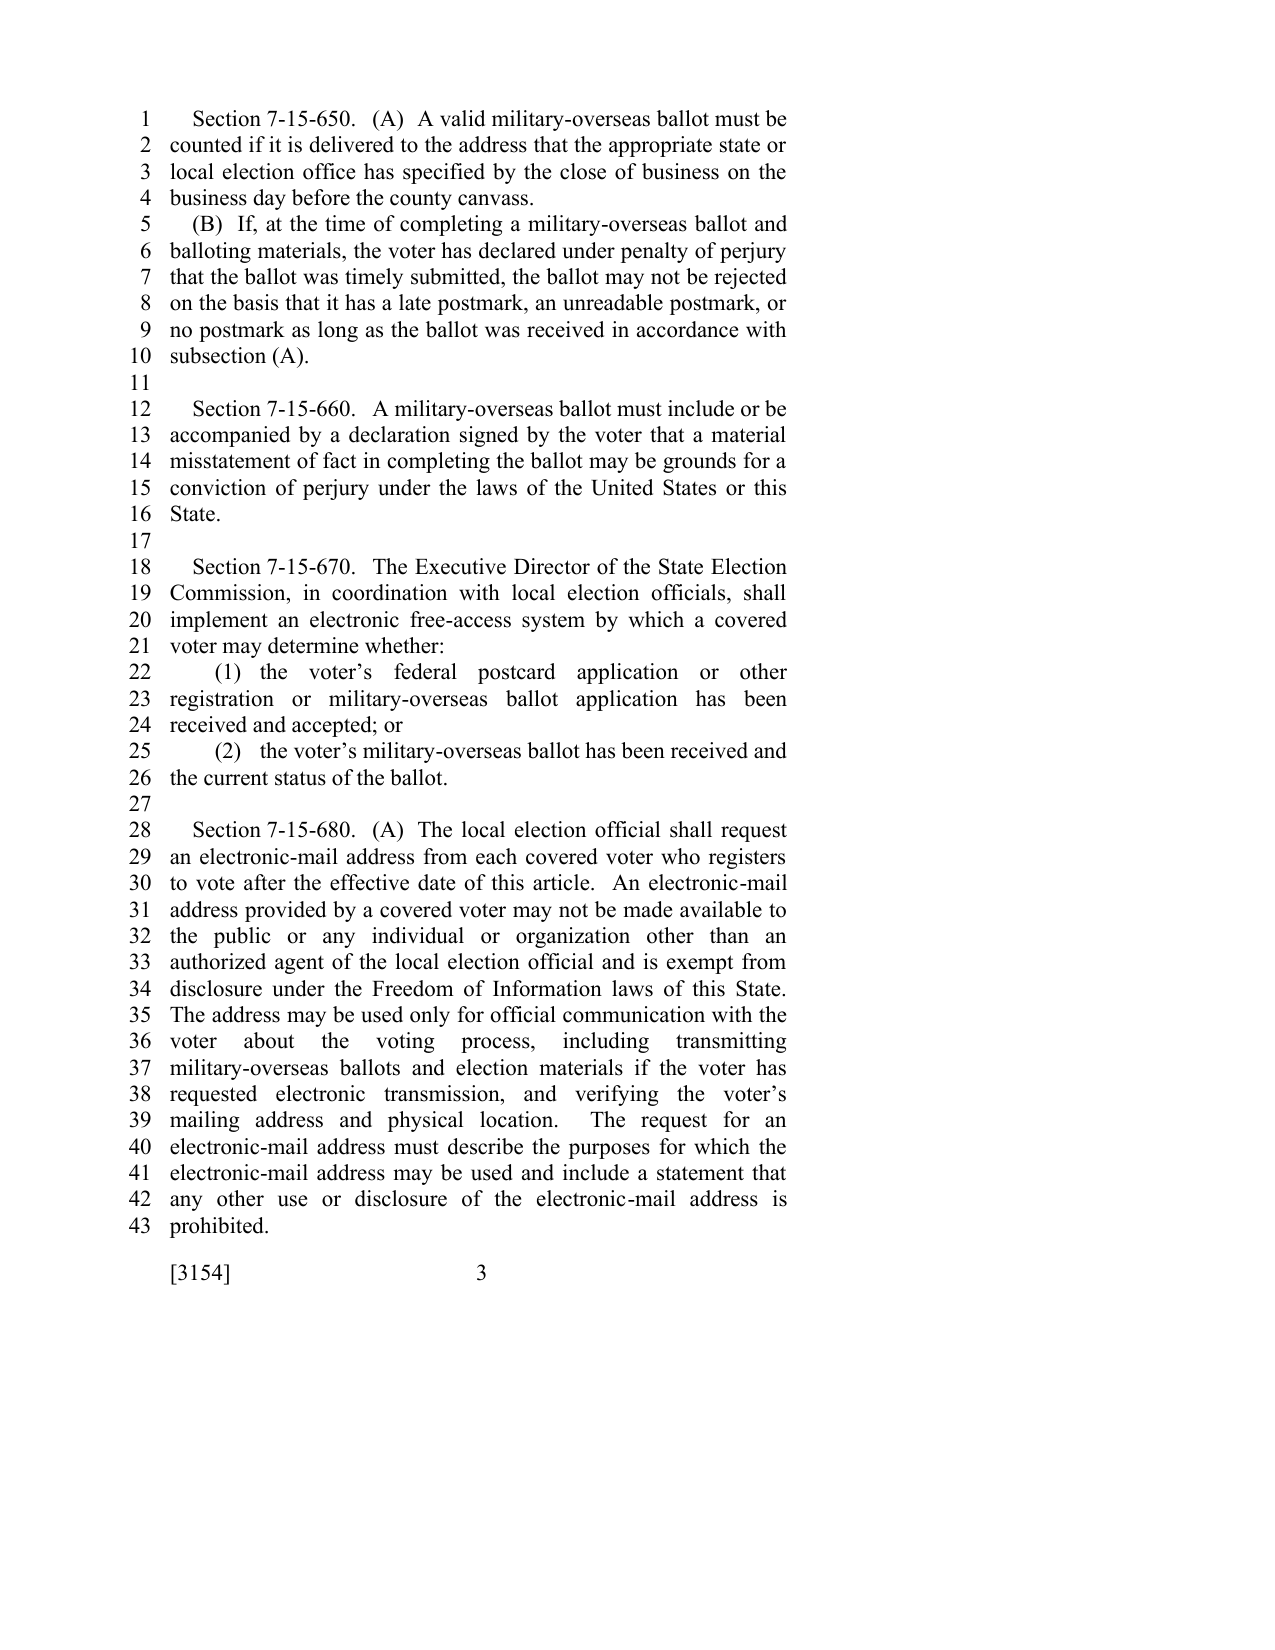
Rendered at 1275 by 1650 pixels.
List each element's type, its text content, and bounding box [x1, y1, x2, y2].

text Section 7-15-660. A military-overseas ballot must include or be accompanied by a declaration signed by the voter that a material misstatement of fact in completing the ballot may be grounds for a conviction of perjury under the laws of the United States or this State. [169, 395, 787, 527]
text Section 7-15-650. (A) A valid military-overseas ballot must be counted if it is delivered to the address that the appropriate state or local election office has specified by the close of business on the business day before the county canvass. [169, 105, 787, 210]
text (2) the voter’s military-overseas ballot has been received and the current status of the ballot. [169, 737, 787, 790]
text (1) the voter’s federal postcard application or other registration or military-overseas ballot application has been received and accepted; or [169, 658, 787, 737]
text Section 7-15-680. (A) The local election official shall request an electronic-mail address from each covered voter who registers to vote after the effective date of this article. An electronic-mail address provided by a covered voter may not be made available to the public or any individual or organization other than an authorized agent of the local election official and is exempt from disclosure under the Freedom of Information laws of this State. The address may be used only for official communication with the voter about the voting process, including transmitting military-overseas ballots and election materials if the voter has requested electronic transmission, and verifying the voter’s mailing address and physical location. The request for an electronic-mail address must describe the purposes for which the electronic-mail address may be used and include a statement that any other use or disclosure of the electronic-mail address is prohibited. [169, 817, 787, 1238]
text (B) If, at the time of completing a military-overseas ballot and balloting materials, the voter has declared under penalty of perjury that the ballot was timely submitted, the ballot may not be rejected on the basis that it has a late postmark, an unreadable postmark, or no postmark as long as the ballot was received in accordance with subsection (A). [169, 210, 787, 368]
text Section 7-15-670. The Executive Director of the State Election Commission, in coordination with local election officials, shall implement an electronic free-access system by which a covered voter may determine whether: [169, 553, 787, 658]
